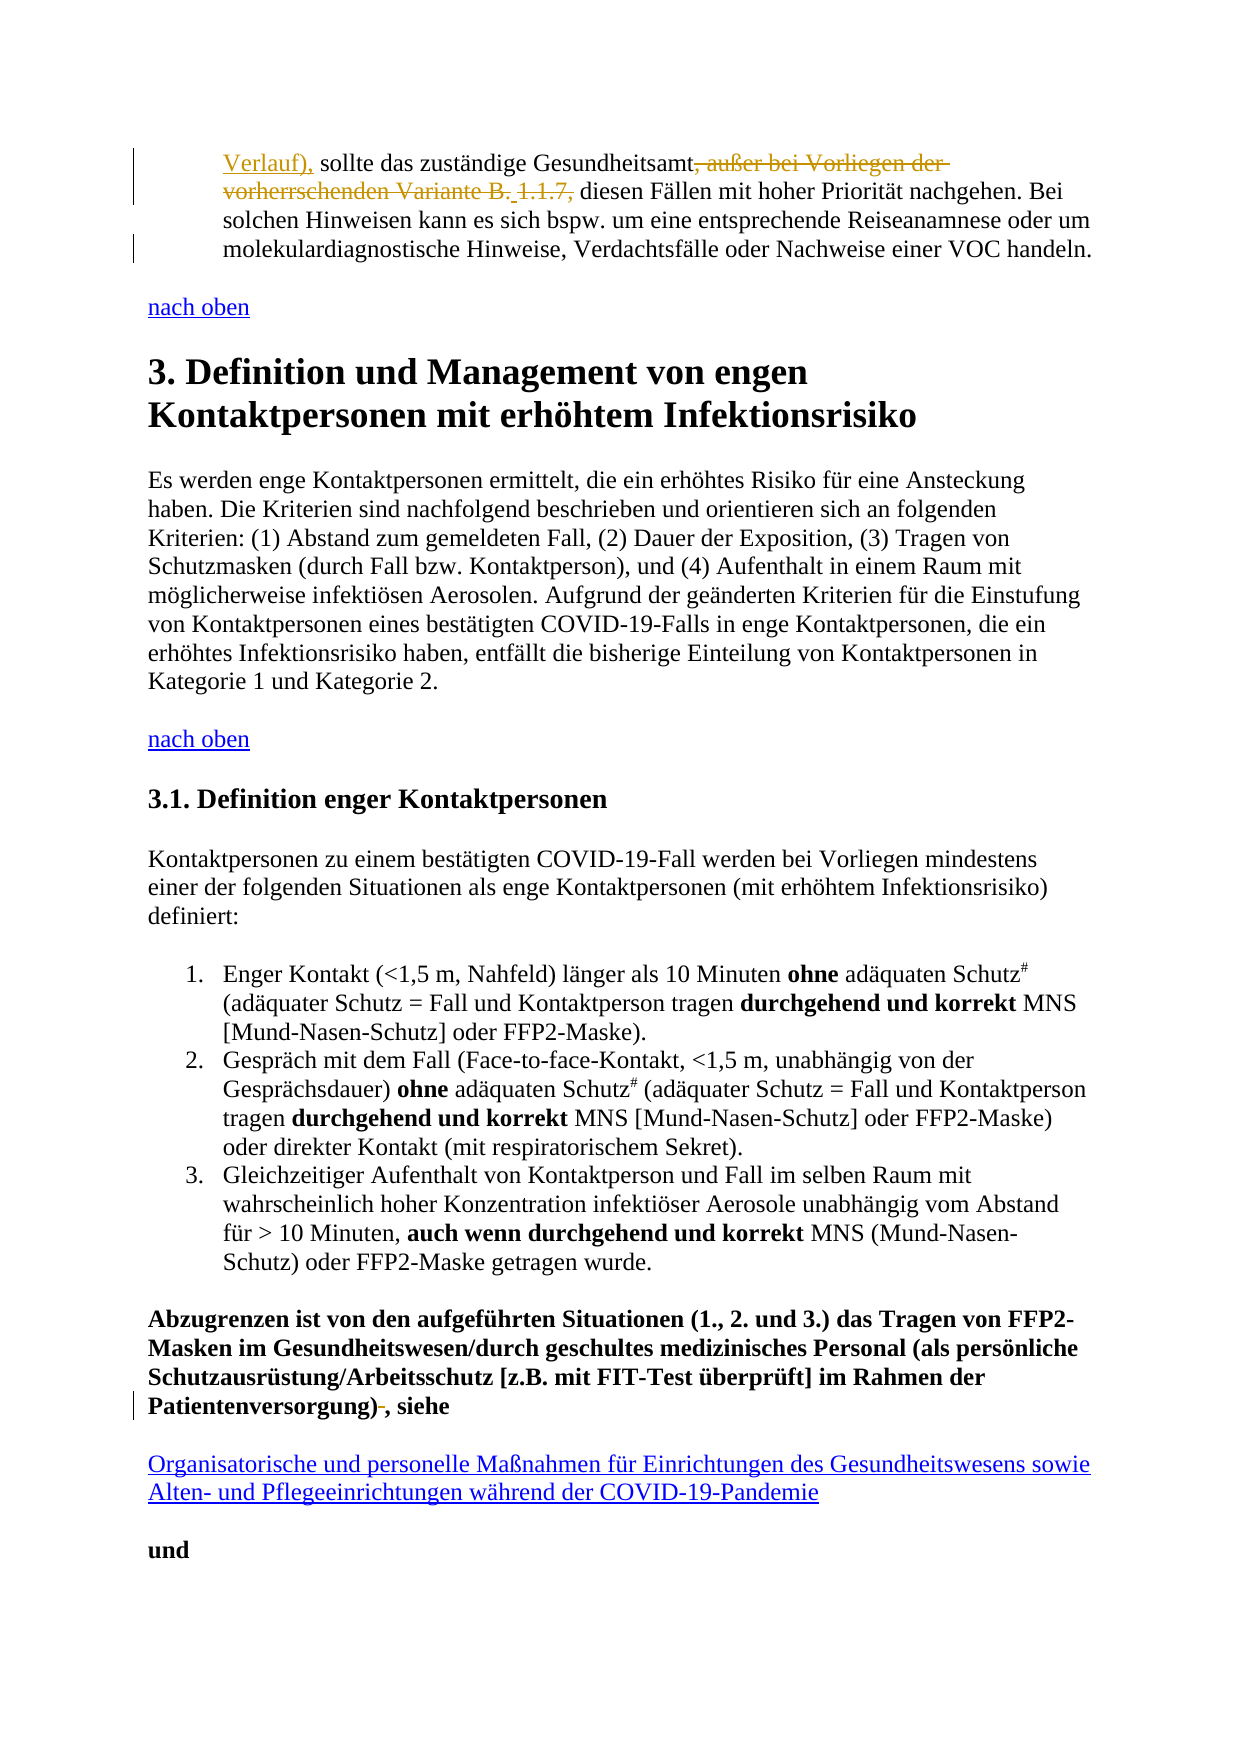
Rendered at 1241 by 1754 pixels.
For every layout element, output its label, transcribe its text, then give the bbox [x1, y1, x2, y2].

text Kontaktpersonen zu einem bestätigten COVID-19-Fall werden bei Vorliegen mindestens einer der folgenden Situationen als enge Kontaktpersonen (mit erhöhtem Infektionsrisiko) definiert: [148, 844, 1093, 930]
list Enger Kontakt (<1,5 m, Nahfeld) länger als 10 Minuten ohne adäquaten Schutz# (adäquater Schutz = Fall und Kontaktperson tragen durchgehend und korrekt MNS [Mund-Nasen-Schutz] oder FFP2-Maske). [185, 959, 1093, 1045]
list Gleichzeitiger Aufenthalt von Kontaktperson und Fall im selben Raum mit wahrscheinlich hoher Konzentration infektiöser Aerosole unabhängig vom Abstand für > 10 Minuten, auch wenn durchgehend und korrekt MNS (Mund-Nasen-Schutz) oder FFP2-Maske getragen wurde. [185, 1160, 1093, 1275]
text Organisatorische und personelle Maßnahmen für Einrichtungen des Gesundheitswesens sowie Alten- und Pflegeeinrichtungen während der COVID-19-Pandemie [148, 1449, 1093, 1506]
text 3.1. Definition enger Kontaktpersonen [148, 782, 1093, 814]
list Gespräch mit dem Fall (Face-to-face-Kontakt, <1,5 m, unabhängig von der Gesprächsdauer) ohne adäquaten Schutz# (adäquater Schutz = Fall und Kontaktperson tragen durchgehend und korrekt MNS [Mund-Nasen-Schutz] oder FFP2-Maske) oder direkter Kontakt (mit respiratorischem Sekret). [185, 1045, 1093, 1160]
text 3. Definition und Management von engen Kontaktpersonen mit erhöhtem Infektionsrisiko [148, 350, 1093, 436]
text nach oben [148, 724, 1093, 753]
text und [148, 1535, 1093, 1564]
text Abzugrenzen ist von den aufgeführten Situationen (1., 2. und 3.) das Tragen von FFP2-Masken im Gesundheitswesen/durch geschultes medizinisches Personal (als persönliche Schutzausrüstung/Arbeitsschutz [z.B. mit FIT-Test überprüft] im Rahmen der Patientenversorgung), siehe [148, 1304, 1093, 1419]
text nach oben [148, 292, 1093, 321]
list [185, 148, 1093, 263]
text Es werden enge Kontaktpersonen ermittelt, die ein erhöhtes Risiko für eine Ansteckung haben. Die Kriterien sind nachfolgend beschrieben und orientieren sich an folgenden Kriterien: (1) Abstand zum gemeldeten Fall, (2) Dauer der Exposition, (3) Tragen von Schutzmasken (durch Fall bzw. Kontaktperson), und (4) Aufenthalt in einem Raum mit möglicherweise infektiösen Aerosolen. Aufgrund der geänderten Kriterien für die Einstufung von Kontaktpersonen eines bestätigten COVID-19-Falls in enge Kontaktpersonen, die ein erhöhtes Infektionsrisiko haben, entfällt die bisherige Einteilung von Kontaktpersonen in Kategorie 1 und Kategorie 2. [148, 465, 1093, 695]
